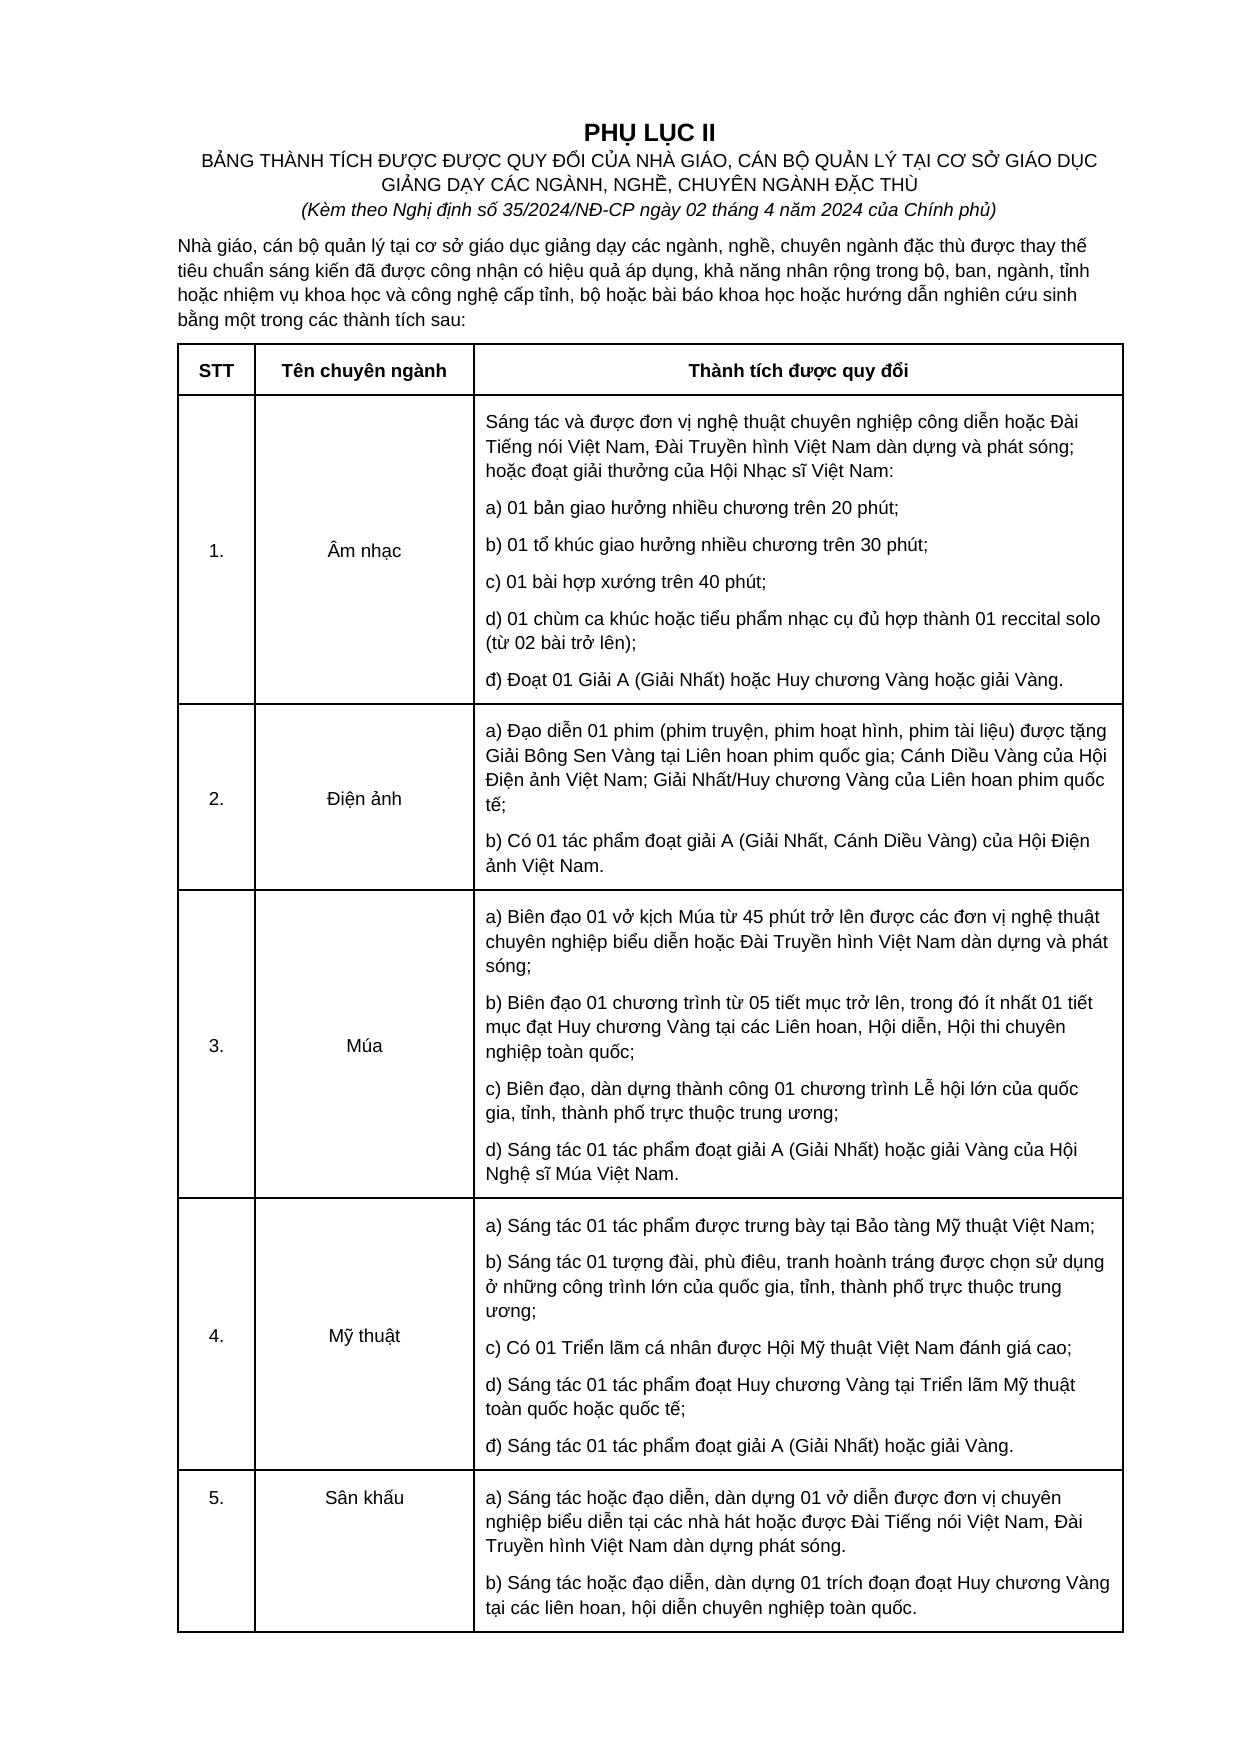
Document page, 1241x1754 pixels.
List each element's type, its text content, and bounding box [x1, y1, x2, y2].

table_cell a) Sáng tác 01 tác phẩm được trưng bày tại Bảo tàng Mỹ thuật Việt Nam; b) Sáng tác 01 tượng đài, phù điêu, tranh hoành tráng được chọn sử dụng ở những công trình lớn của quốc gia, tỉnh, thành phố trực thuộc trung ương; c) Có 01 Triển lãm cá nhân được Hội Mỹ thuật Việt Nam đánh giá cao; d) Sáng tác 01 tác phẩm đoạt Huy chương Vàng tại Triển lãm Mỹ thuật toàn quốc hoặc quốc tế; đ) Sáng tác 01 tác phẩm đoạt giải A (Giải Nhất) hoặc giải Vàng. [475, 1199, 1122, 1469]
table_cell Mỹ thuật [256, 1199, 473, 1469]
text BẢNG THÀNH TÍCH ĐƯỢC ĐƯỢC QUY ĐỔI CỦA NHÀ GIÁO, CÁN BỘ QUẢN LÝ TẠI CƠ SỞ GIÁO DỤC GIẢNG DẠY CÁC NGÀNH, NGHỀ, CHUYÊN NGÀNH ĐẶC THÙ (Kèm theo Nghị định số 35/2024/NĐ-CP ngày 02 tháng 4 năm 2024 của Chính phủ) [177, 147, 1122, 220]
table_cell Âm nhạc [256, 396, 473, 703]
table_cell a) Đạo diễn 01 phim (phim truyện, phim hoạt hình, phim tài liệu) được tặng Giải Bông Sen Vàng tại Liên hoan phim quốc gia; Cánh Diều Vàng của Hội Điện ảnh Việt Nam; Giải Nhất/Huy chương Vàng của Liên hoan phim quốc tế; b) Có 01 tác phẩm đoạt giải A (Giải Nhất, Cánh Diều Vàng) của Hội Điện ảnh Việt Nam. [475, 705, 1122, 889]
table_cell Múa [256, 891, 473, 1197]
table_cell a) Biên đạo 01 vở kịch Múa từ 45 phút trở lên được các đơn vị nghệ thuật chuyên nghiệp biểu diễn hoặc Đài Truyền hình Việt Nam dàn dựng và phát sóng; b) Biên đạo 01 chương trình từ 05 tiết mục trở lên, trong đó ít nhất 01 tiết mục đạt Huy chương Vàng tại các Liên hoan, Hội diễn, Hội thi chuyên nghiệp toàn quốc; c) Biên đạo, dàn dựng thành công 01 chương trình Lễ hội lớn của quốc gia, tỉnh, thành phố trực thuộc trung ương; d) Sáng tác 01 tác phẩm đoạt giải A (Giải Nhất) hoặc giải Vàng của Hội Nghệ sĩ Múa Việt Nam. [475, 891, 1122, 1197]
table_cell 2. [179, 705, 254, 889]
table_cell Sân khấu [256, 1471, 473, 1631]
table_cell 4. [179, 1199, 254, 1469]
table_cell 5. [179, 1471, 254, 1631]
table_cell 1. [179, 396, 254, 703]
table_cell Sáng tác và được đơn vị nghệ thuật chuyên nghiệp công diễn hoặc Đài Tiếng nói Việt Nam, Đài Truyền hình Việt Nam dàn dựng và phát sóng; hoặc đoạt giải thưởng của Hội Nhạc sĩ Việt Nam: a) 01 bản giao hưởng nhiều chương trên 20 phút; b) 01 tổ khúc giao hưởng nhiều chương trên 30 phút; c) 01 bài hợp xướng trên 40 phút; d) 01 chùm ca khúc hoặc tiểu phẩm nhạc cụ đủ hợp thành 01 reccital solo (từ 02 bài trở lên); đ) Đoạt 01 Giải A (Giải Nhất) hoặc Huy chương Vàng hoặc giải Vàng. [475, 396, 1122, 703]
text PHỤ LỤC II [177, 118, 1122, 147]
table_header Tên chuyên ngành [256, 345, 473, 394]
table_header Thành tích được quy đổi [475, 345, 1122, 394]
table_header STT [179, 345, 254, 394]
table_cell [475, 1471, 1122, 1631]
table_cell 3. [179, 891, 254, 1197]
table_cell Điện ảnh [256, 705, 473, 889]
text Nhà giáo, cán bộ quản lý tại cơ sở giáo dục giảng dạy các ngành, nghề, chuyên ngành đặc thù được thay thế tiêu chuẩn sáng kiến đã được công nhận có hiệu quả áp dụng, khả năng nhân rộng trong bộ, ban, ngành, tỉnh hoặc nhiệm vụ khoa học và công nghệ cấp tỉnh, bộ hoặc bài báo khoa học hoặc hướng dẫn nghiên cứu sinh bằng một trong các thành tích sau: [177, 232, 1122, 330]
